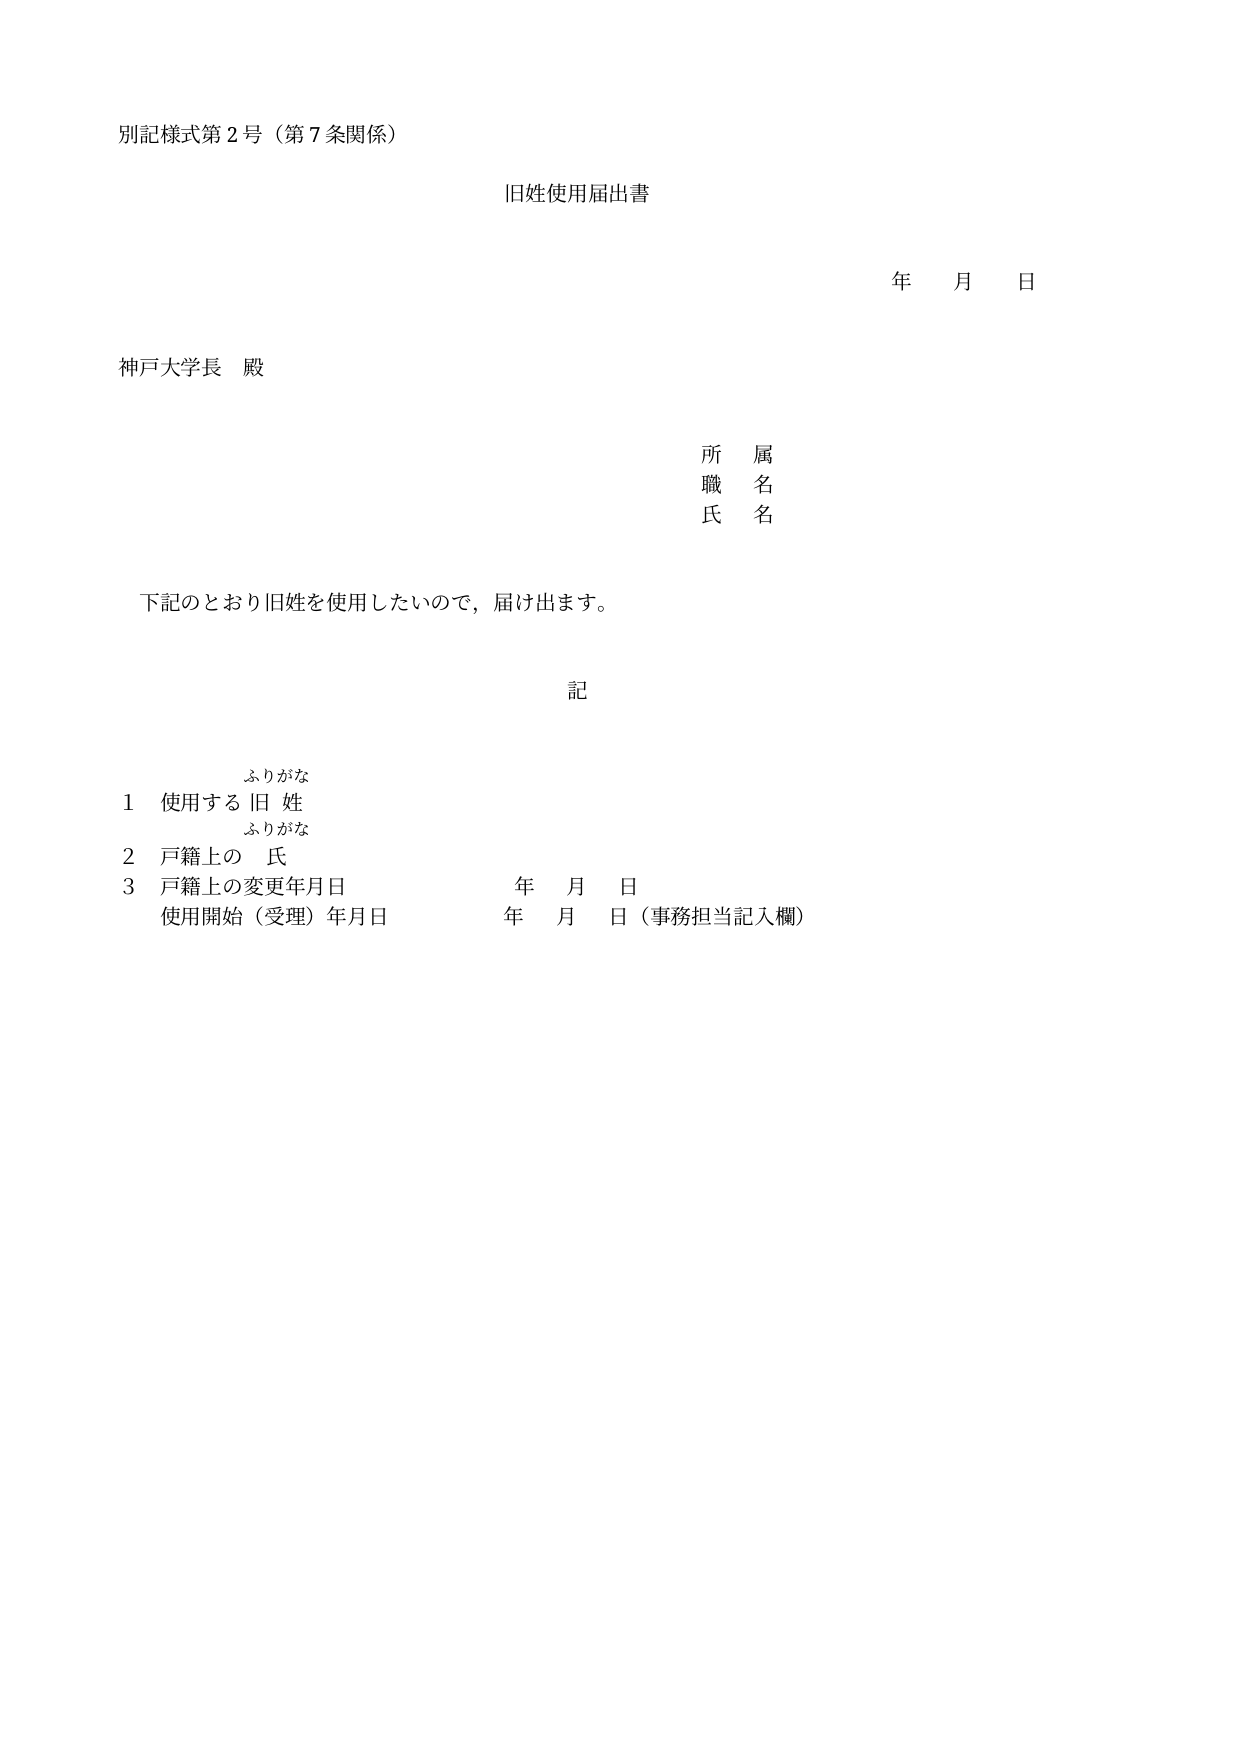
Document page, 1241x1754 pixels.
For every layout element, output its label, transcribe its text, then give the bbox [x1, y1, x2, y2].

text 年 月 日 [118, 265, 1037, 295]
text 記 [118, 675, 1037, 704]
text 氏 名 [118, 498, 1037, 528]
text 所 属 [118, 439, 1037, 468]
text 使用開始（受理）年月日 年 月 日（事務担当記入欄） [118, 900, 1037, 930]
text 別記様式第2号（第7条関係） [118, 118, 1037, 148]
text ２ 戸籍上の [118, 817, 1037, 871]
text １ 使用する [118, 763, 1037, 817]
text 職 名 [118, 468, 1037, 498]
text 下記のとおり旧姓を使用したいので，届け出ます。 [118, 587, 1037, 616]
text 旧姓使用届出書 [118, 177, 1037, 207]
text 神戸大学長 殿 [118, 352, 1037, 382]
text ３ 戸籍上の変更年月日 年 月 日 [118, 871, 1037, 900]
